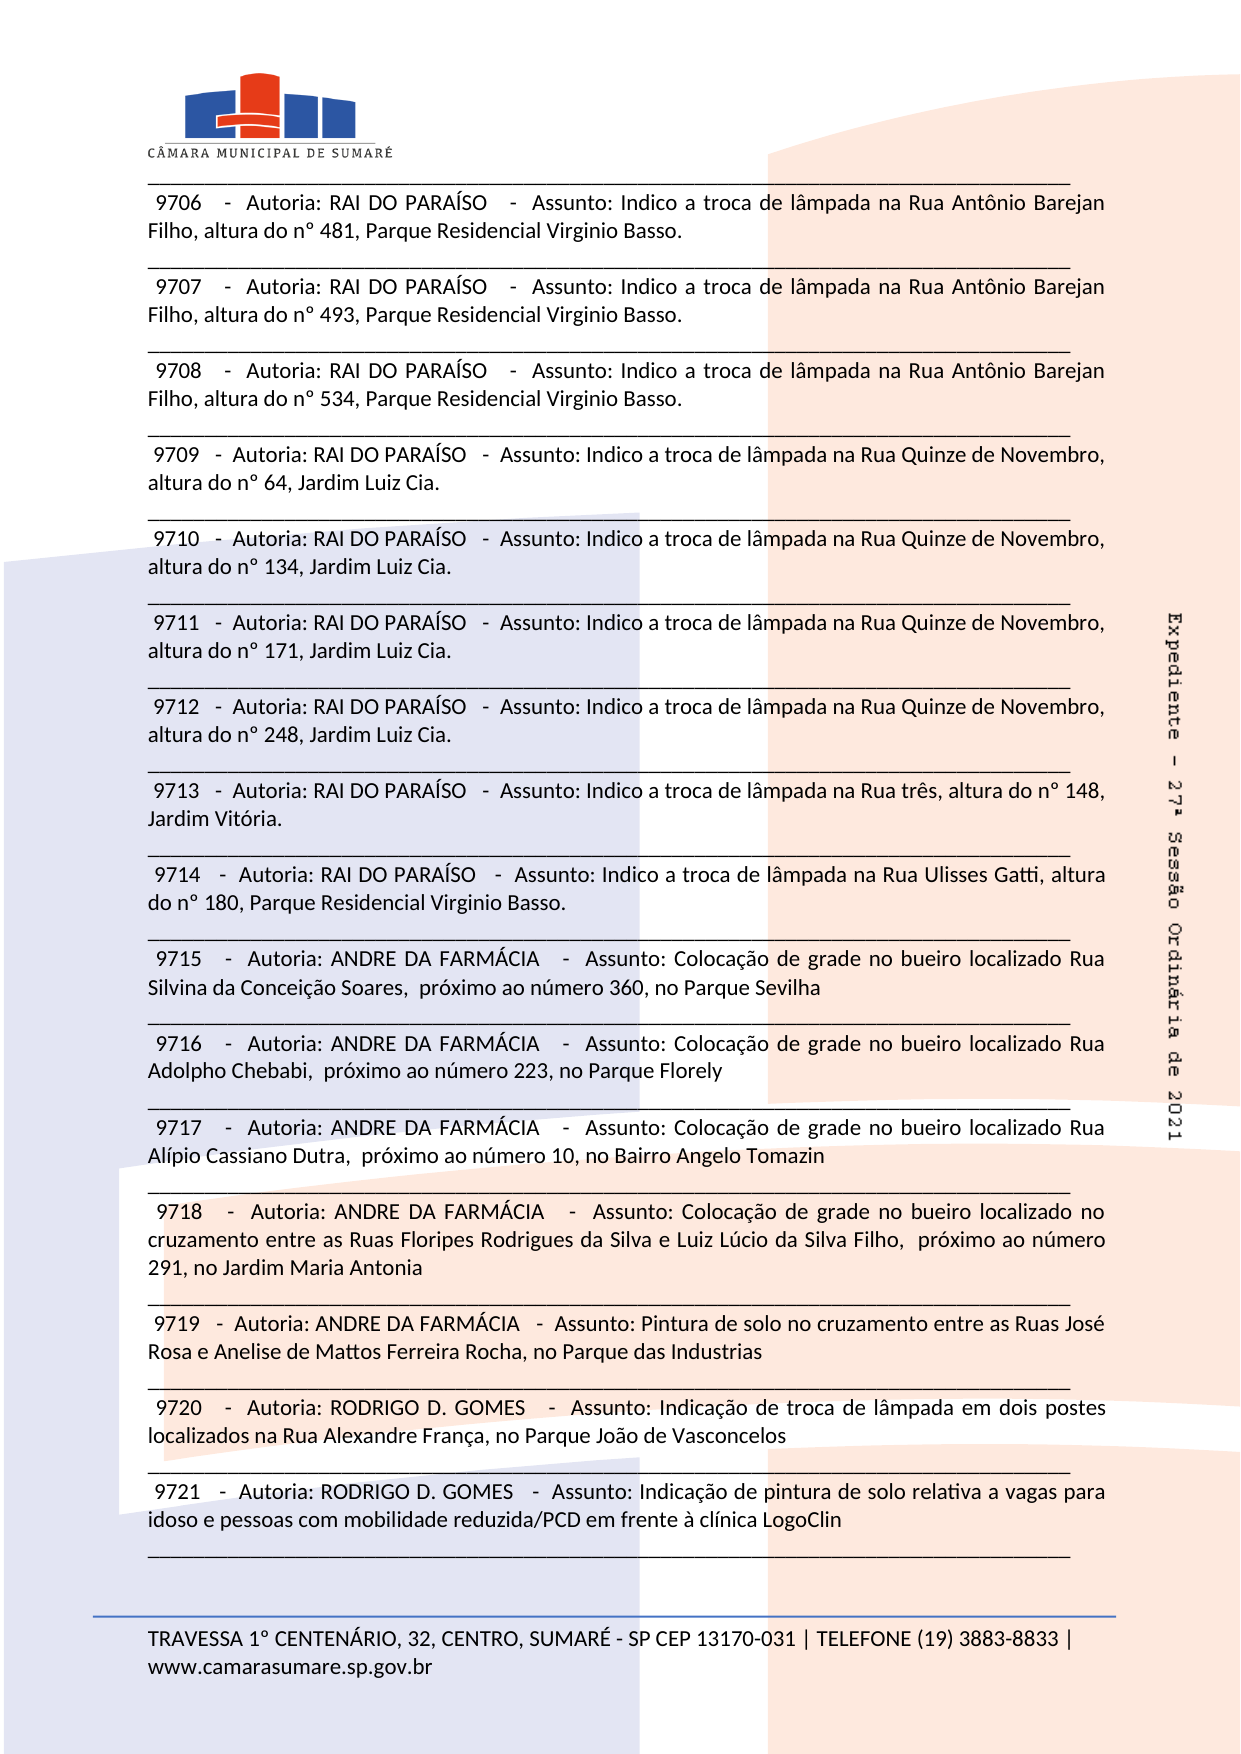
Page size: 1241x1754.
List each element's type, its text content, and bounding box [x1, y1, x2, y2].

text 9708 - Autoria: RAI DO PARAÍSO - Assunto: Indico a troca de lâmpada na Rua Antônio Barejan Filho, altura do nº 534, Parque Residencial Virginio Basso. [148, 356, 1107, 412]
text _________________________________________________________________________________ [148, 748, 1107, 776]
text 9719 - Autoria: ANDRE DA FARMÁCIA - Assunto: Pintura de solo no cruzamento entre as Ruas José Rosa e Anelise de Mattos Ferreira Rocha, no Parque das Industrias [148, 1309, 1107, 1365]
text _________________________________________________________________________________ [148, 1085, 1107, 1113]
text 9707 - Autoria: RAI DO PARAÍSO - Assunto: Indico a troca de lâmpada na Rua Antônio Barejan Filho, altura do nº 493, Parque Residencial Virginio Basso. [148, 272, 1107, 328]
text _________________________________________________________________________________ [148, 496, 1107, 524]
text 9711 - Autoria: RAI DO PARAÍSO - Assunto: Indico a troca de lâmpada na Rua Quinze de Novembro, altura do nº 171, Jardim Luiz Cia. [148, 608, 1107, 664]
text 9715 - Autoria: ANDRE DA FARMÁCIA - Assunto: Colocação de grade no bueiro localizado Rua Silvina da Conceição Soares, próximo ao número 360, no Parque Sevilha [148, 944, 1107, 1001]
text 9709 - Autoria: RAI DO PARAÍSO - Assunto: Indico a troca de lâmpada na Rua Quinze de Novembro, altura do nº 64, Jardim Luiz Cia. [148, 440, 1107, 496]
text _________________________________________________________________________________ [148, 244, 1107, 272]
text 9710 - Autoria: RAI DO PARAÍSO - Assunto: Indico a troca de lâmpada na Rua Quinze de Novembro, altura do nº 134, Jardim Luiz Cia. [148, 524, 1107, 580]
text 9717 - Autoria: ANDRE DA FARMÁCIA - Assunto: Colocação de grade no bueiro localizado Rua Alípio Cassiano Dutra, próximo ao número 10, no Bairro Angelo Tomazin [148, 1113, 1107, 1169]
picture [147, 73, 394, 160]
text 9712 - Autoria: RAI DO PARAÍSO - Assunto: Indico a troca de lâmpada na Rua Quinze de Novembro, altura do nº 248, Jardim Luiz Cia. [148, 692, 1107, 748]
text _________________________________________________________________________________ [148, 832, 1107, 861]
text _________________________________________________________________________________ [148, 1169, 1107, 1197]
text _________________________________________________________________________________ [148, 664, 1107, 692]
text _________________________________________________________________________________ [148, 1533, 1107, 1561]
text _________________________________________________________________________________ [148, 580, 1107, 608]
text _________________________________________________________________________________ [148, 1281, 1107, 1309]
text _________________________________________________________________________________ [148, 412, 1107, 440]
text 9714 - Autoria: RAI DO PARAÍSO - Assunto: Indico a troca de lâmpada na Rua Ulisses Gatti, altura do nº 180, Parque Residencial Virginio Basso. [148, 861, 1107, 917]
text 9716 - Autoria: ANDRE DA FARMÁCIA - Assunto: Colocação de grade no bueiro localizado Rua Adolpho Chebabi, próximo ao número 223, no Parque Florely [148, 1029, 1107, 1085]
text _________________________________________________________________________________ [148, 1365, 1107, 1393]
text _________________________________________________________________________________ [148, 1449, 1107, 1477]
text _________________________________________________________________________________ [148, 1001, 1107, 1029]
text _________________________________________________________________________________ [148, 917, 1107, 944]
text 9721 - Autoria: RODRIGO D. GOMES - Assunto: Indicação de pintura de solo relativa a vagas para idoso e pessoas com mobilidade reduzida/PCD em frente à clínica LogoClin [148, 1477, 1107, 1533]
picture [1142, 609, 1205, 1145]
text 9706 - Autoria: RAI DO PARAÍSO - Assunto: Indico a troca de lâmpada na Rua Antônio Barejan Filho, altura do nº 481, Parque Residencial Virginio Basso. [148, 188, 1107, 244]
text 9720 - Autoria: RODRIGO D. GOMES - Assunto: Indicação de troca de lâmpada em dois postes localizados na Rua Alexandre França, no Parque João de Vasconcelos [148, 1393, 1107, 1449]
text _________________________________________________________________________________ [148, 328, 1107, 356]
text 9713 - Autoria: RAI DO PARAÍSO - Assunto: Indico a troca de lâmpada na Rua três, altura do nº 148, Jardim Vitória. [148, 776, 1107, 832]
text _________________________________________________________________________________ [148, 160, 1107, 188]
text 9718 - Autoria: ANDRE DA FARMÁCIA - Assunto: Colocação de grade no bueiro localizado no cruzamento entre as Ruas Floripes Rodrigues da Silva e Luiz Lúcio da Silva Filho, próximo ao número 291, no Jardim Maria Antonia [148, 1197, 1107, 1281]
